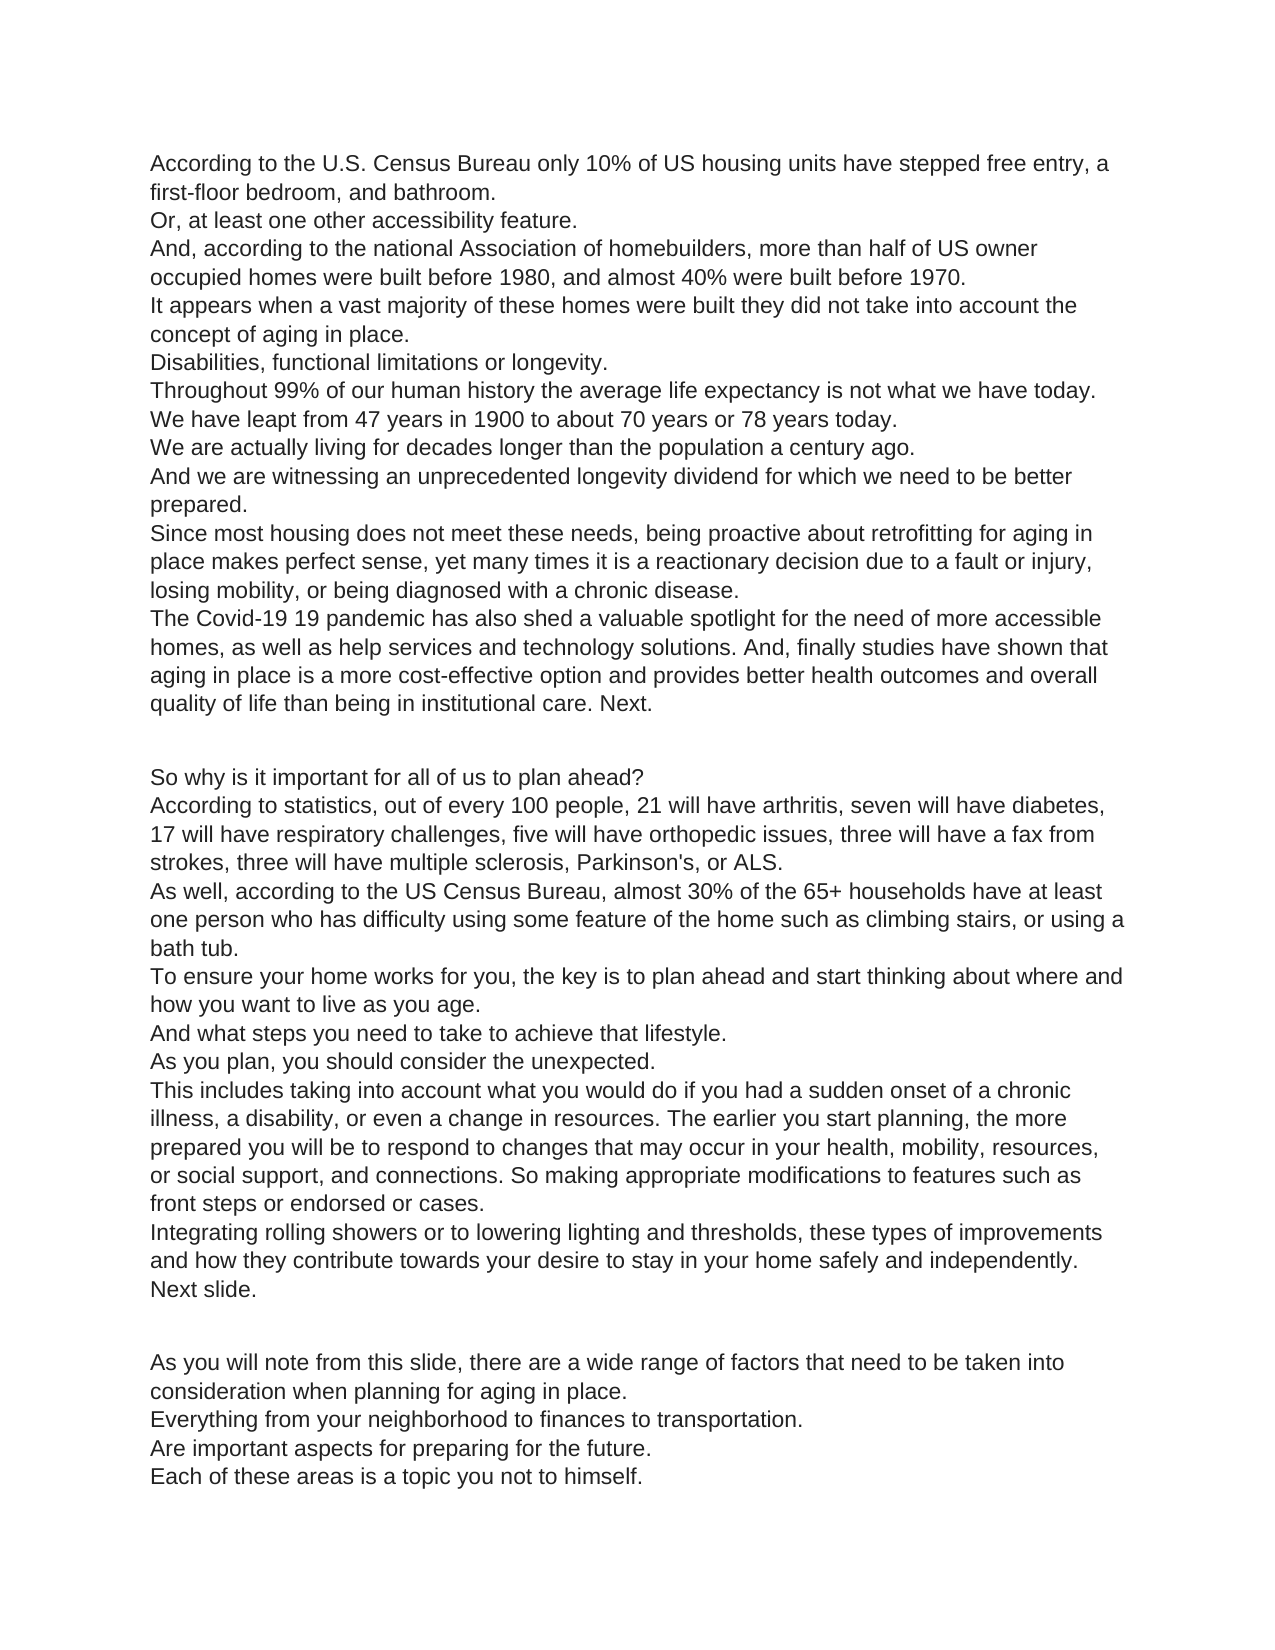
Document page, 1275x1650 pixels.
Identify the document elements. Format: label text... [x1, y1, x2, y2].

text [150, 150, 1125, 717]
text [150, 1321, 1125, 1489]
text So why is it important for all of us to plan ahead? According to statistics, out of every 100 people, 21 will have arthritis, seven will have diabetes, 17 will have respiratory challenges, five will have orthopedic issues, three will have a fax from strokes, three will have multiple sclerosis, Parkinson's, or ALS. As well, according to the US Census Bureau, almost 30% of the 65+ households have at least one person who has difficulty using some feature of the home such as climbing stairs, or using a bath tub. To ensure your home works for you, the key is to plan ahead and start thinking about where and how you want to live as you age. And what steps you need to take to achieve that lifestyle. As you plan, you should consider the unexpected. This includes taking into account what you would do if you had a sudden onset of a chronic illness, a disability, or even a change in resources. The earlier you start planning, the more prepared you will be to respond to changes that may occur in your health, mobility, resources, or social support, and connections. So making appropriate modifications to features such as front steps or endorsed or cases. Integrating rolling showers or to lowering lighting and thresholds, these types of improvements and how they contribute towards your desire to stay in your home safely and independently. Next slide. [150, 735, 1125, 1302]
